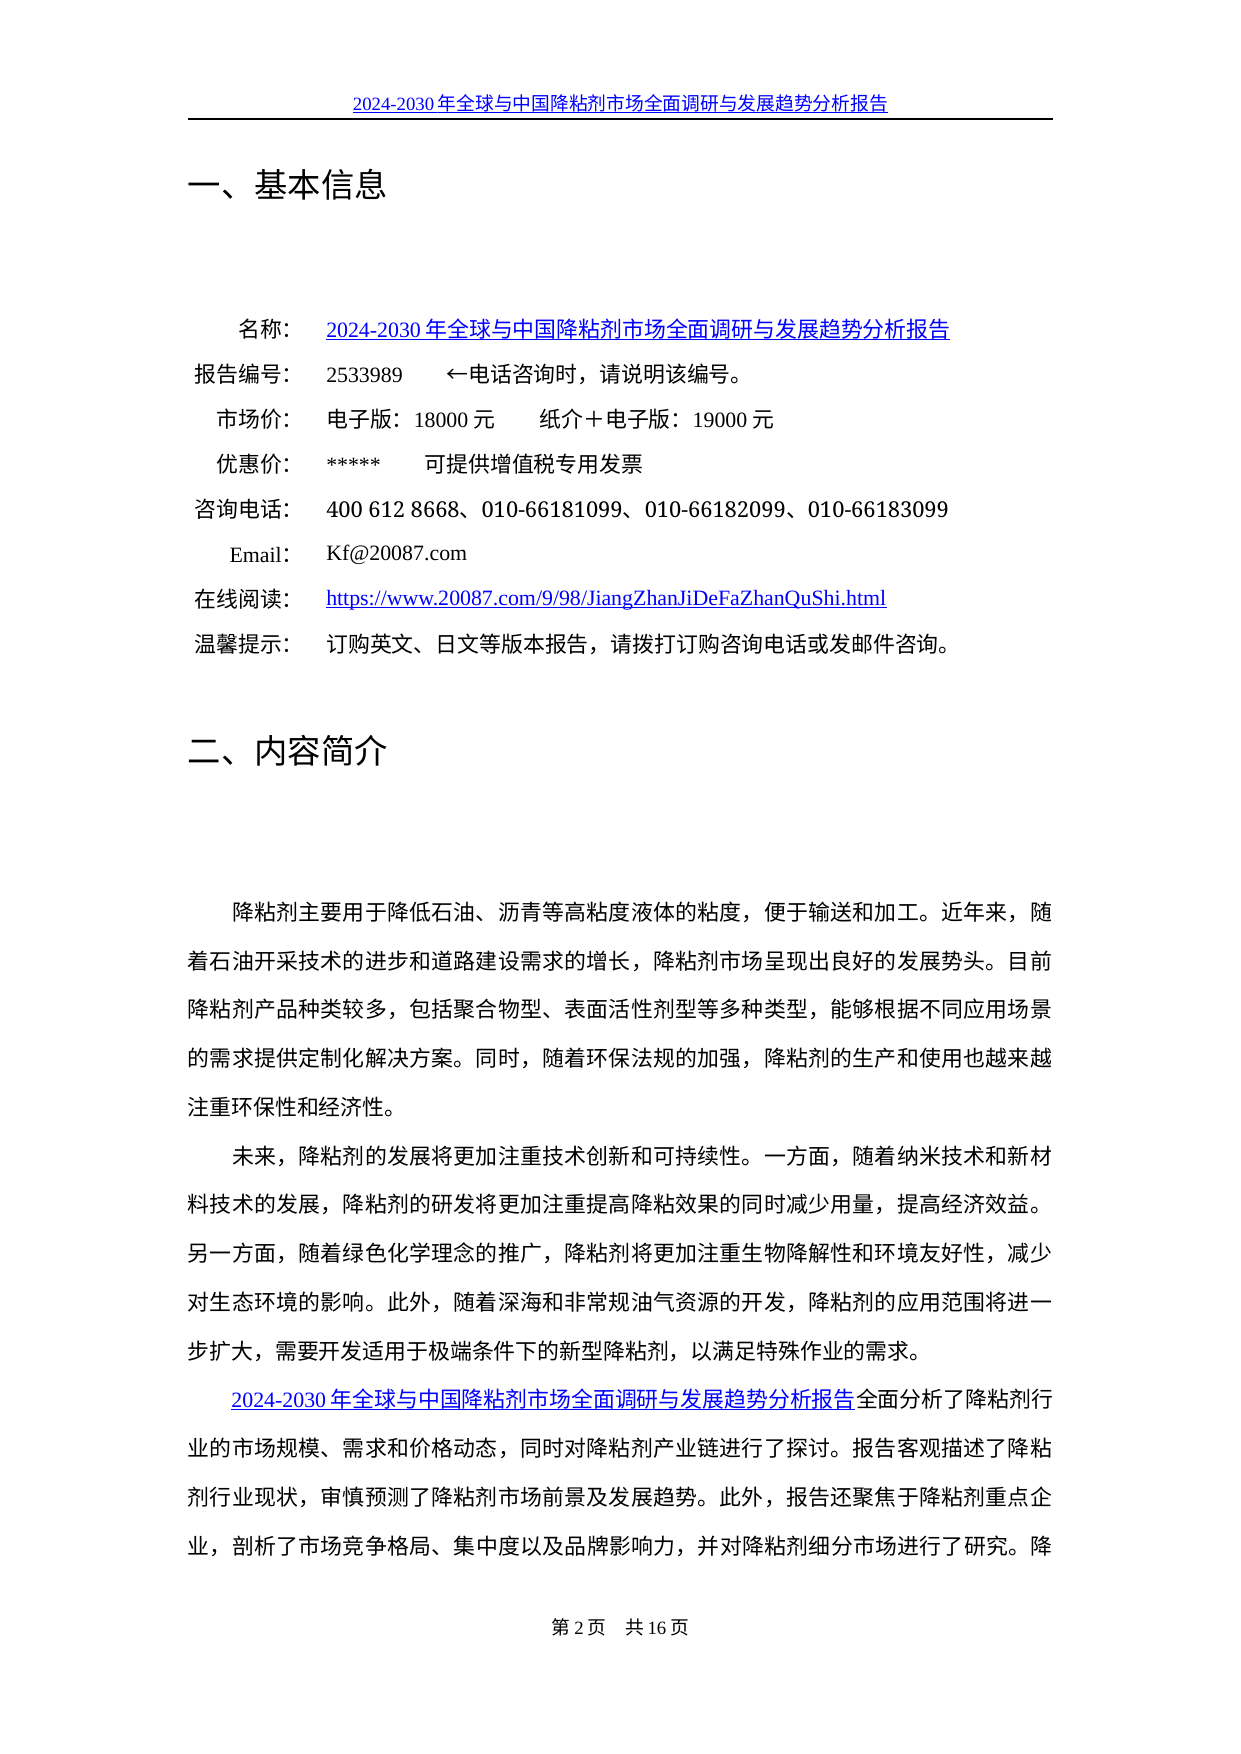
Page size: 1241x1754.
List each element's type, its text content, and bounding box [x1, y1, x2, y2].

table_cell 优惠价： [167, 447, 315, 492]
table_cell Kf@20087.com [315, 537, 1073, 582]
table_cell 电子版：18000 元 纸介＋电子版：19000 元 [315, 402, 1073, 447]
table_cell 2533989 ←电话咨询时，请说明该编号。 [315, 357, 1073, 402]
table_cell ***** 可提供增值税专用发票 [315, 447, 1073, 492]
table_cell 咨询电话： [167, 492, 315, 537]
table_cell [315, 582, 1073, 627]
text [187, 894, 1053, 1561]
table_cell Email： [167, 537, 315, 582]
title 二、内容简介 [187, 717, 1053, 782]
table_cell 400 612 8668、010-66181099、010-66182099、010-66183099 [315, 492, 1073, 537]
table_cell 在线阅读： [167, 582, 315, 627]
table_header 2024-2030年全球与中国降粘剂市场全面调研与发展趋势分析报告 [315, 312, 1073, 357]
title 一、基本信息 [187, 150, 1053, 215]
table_cell 订购英文、日文等版本报告，请拨打订购咨询电话或发邮件咨询。 [315, 627, 1073, 672]
table_header 名称： [167, 312, 315, 357]
table_cell 市场价： [167, 402, 315, 447]
table_cell 报告编号： [167, 357, 315, 402]
table_cell 温馨提示： [167, 627, 315, 672]
